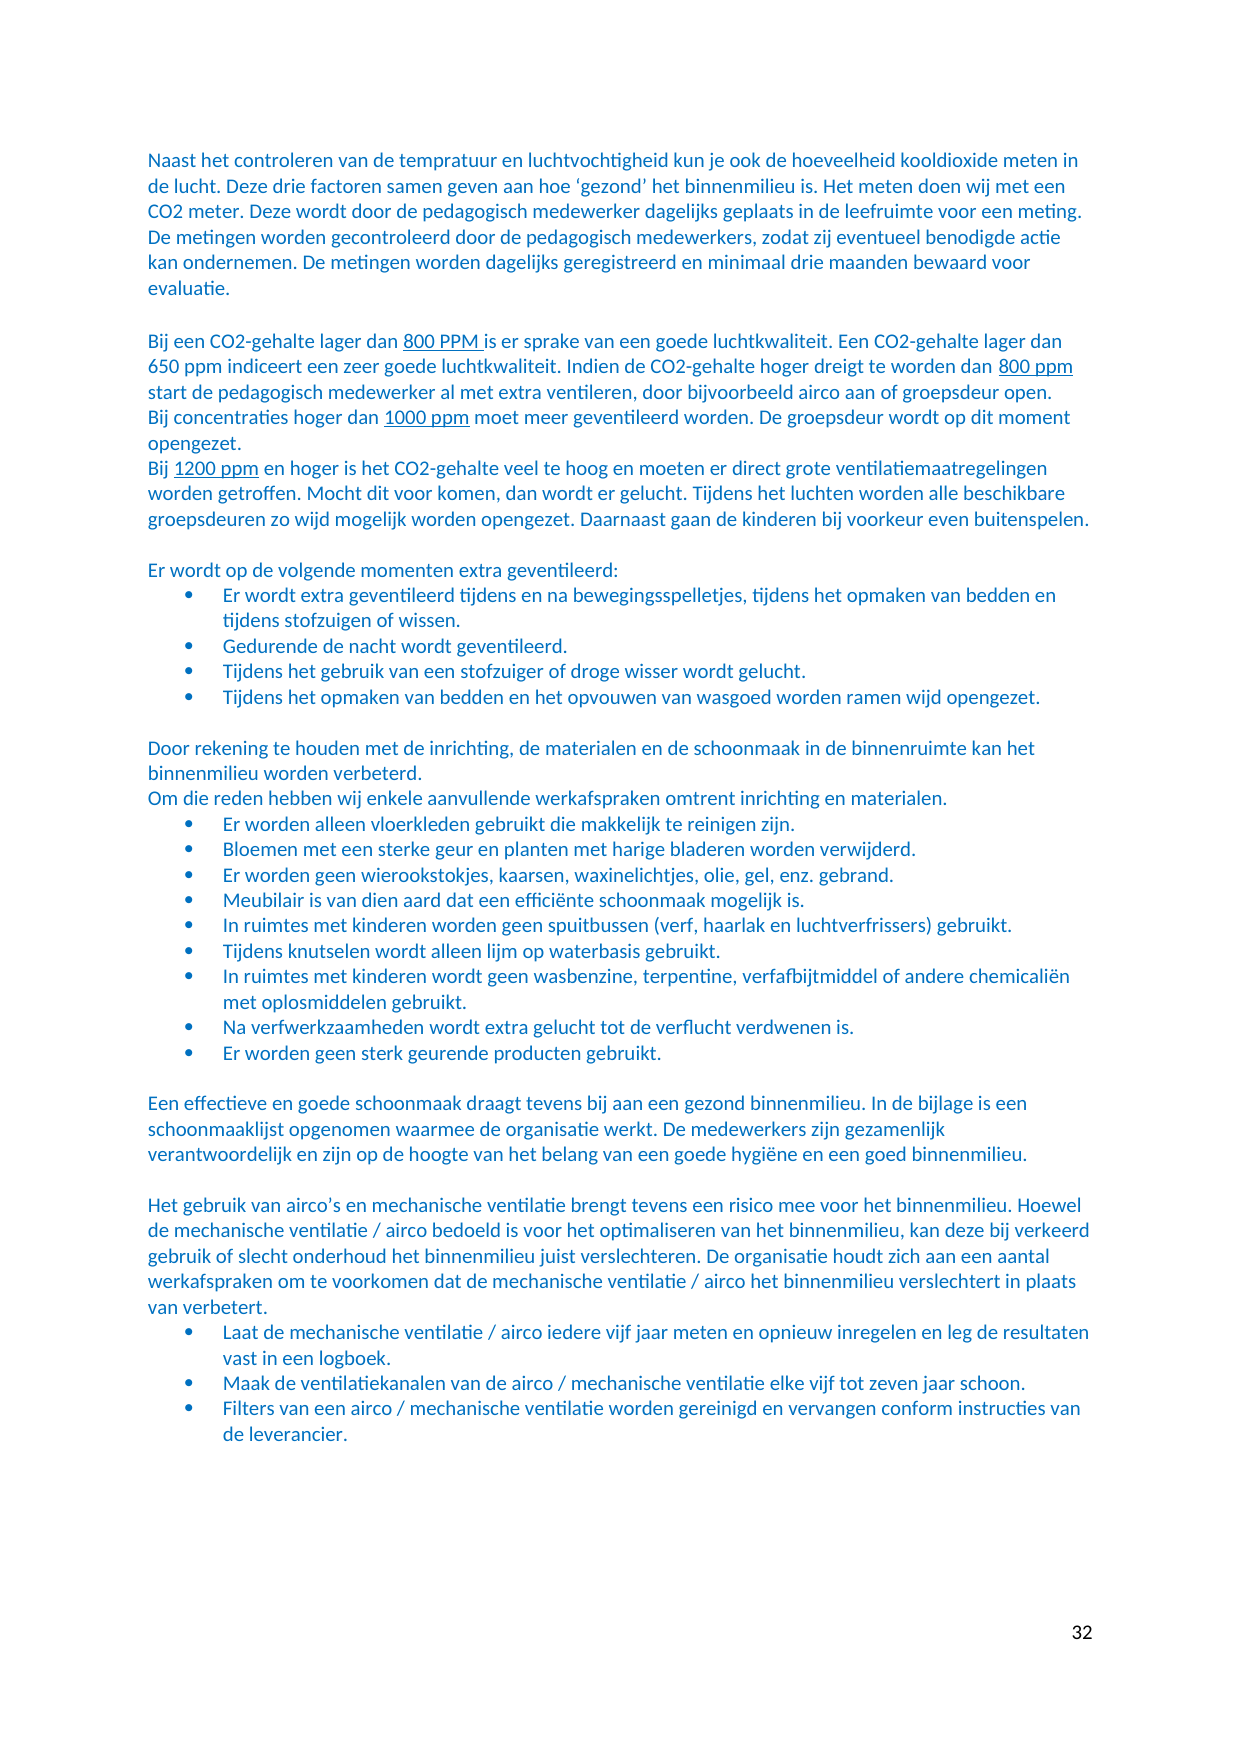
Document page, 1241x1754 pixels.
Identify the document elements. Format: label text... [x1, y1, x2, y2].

list Maak de ventilatiekanalen van de airco / mechanische ventilatie elke vijf tot zeven jaar schoon. [185, 1370, 1093, 1396]
list Na verfwerkzaamheden wordt extra gelucht tot de verflucht verdwenen is. [185, 1014, 1093, 1040]
list Laat de mechanische ventilatie / airco iedere vijf jaar meten en opnieuw inregelen en leg de resultaten vast in een logboek. [185, 1319, 1093, 1370]
list Tijdens het opmaken van bedden en het opvouwen van wasgoed worden ramen wijd opengezet. [185, 684, 1093, 709]
list Er worden geen sterk geurende producten gebruikt. [185, 1040, 1093, 1065]
text Bij concentraties hoger dan 1000 ppm moet meer geventileerd worden. De groepsdeur wordt op dit moment opengezet. [148, 404, 1093, 455]
list In ruimtes met kinderen worden geen spuitbussen (verf, haarlak en luchtverfrissers) gebruikt. [185, 913, 1093, 938]
text Bij een CO2-gehalte lager dan 800 PPM is er sprake van een goede luchtkwaliteit. Een CO2-gehalte lager dan 650 ppm indiceert een zeer goede luchtkwaliteit. Indien de CO2-gehalte hoger dreigt te worden dan 800 ppm start de pedagogisch medewerker al met extra ventileren, door bijvoorbeeld airco aan of groepsdeur open. [148, 328, 1093, 404]
text Om die reden hebben wij enkele aanvullende werkafspraken omtrent inrichting en materialen. [148, 786, 1093, 811]
text Er wordt op de volgende momenten extra geventileerd: [148, 557, 1093, 582]
text Bij 1200 ppm en hoger is het CO2-gehalte veel te hoog en moeten er direct grote ventilatiemaatregelingen worden getroffen. Mocht dit voor komen, dan wordt er gelucht. Tijdens het luchten worden alle beschikbare groepsdeuren zo wijd mogelijk worden opengezet. Daarnaast gaan de kinderen bij voorkeur even buitenspelen. [148, 455, 1093, 531]
text Een effectieve en goede schoonmaak draagt tevens bij aan een gezond binnenmilieu. In de bijlage is een schoonmaaklijst opgenomen waarmee de organisatie werkt. De medewerkers zijn gezamenlijk verantwoordelijk en zijn op de hoogte van het belang van een goede hygiëne en een goed binnenmilieu. [148, 1091, 1093, 1167]
list Er worden geen wierookstokjes, kaarsen, waxinelichtjes, olie, gel, enz. gebrand. [185, 862, 1093, 887]
list Filters van een airco / mechanische ventilatie worden gereinigd en vervangen conform instructies van de leverancier. [185, 1396, 1093, 1446]
text Het gebruik van airco’s en mechanische ventilatie brengt tevens een risico mee voor het binnenmilieu. Hoewel de mechanische ventilatie / airco bedoeld is voor het optimaliseren van het binnenmilieu, kan deze bij verkeerd gebruik of slecht onderhoud het binnenmilieu juist verslechteren. De organisatie houdt zich aan een aantal werkafspraken om te voorkomen dat de mechanische ventilatie / airco het binnenmilieu verslechtert in plaats van verbetert. [148, 1192, 1093, 1319]
list Tijdens knutselen wordt alleen lijm op waterbasis gebruikt. [185, 938, 1093, 963]
list Meubilair is van dien aard dat een efficiënte schoonmaak mogelijk is. [185, 887, 1093, 913]
list Bloemen met een sterke geur en planten met harige bladeren worden verwijderd. [185, 836, 1093, 862]
list Er worden alleen vloerkleden gebruikt die makkelijk te reinigen zijn. [185, 811, 1093, 836]
list In ruimtes met kinderen wordt geen wasbenzine, terpentine, verfafbijtmiddel of andere chemicaliën met oplosmiddelen gebruikt. [185, 963, 1093, 1014]
list Er wordt extra geventileerd tijdens en na bewegingsspelletjes, tijdens het opmaken van bedden en tijdens stofzuigen of wissen. [185, 582, 1093, 633]
list Gedurende de nacht wordt geventileerd. [185, 633, 1093, 658]
text Naast het controleren van de tempratuur en luchtvochtigheid kun je ook de hoeveelheid kooldioxide meten in de lucht. Deze drie factoren samen geven aan hoe ‘gezond’ het binnenmilieu is. Het meten doen wij met een CO2 meter. Deze wordt door de pedagogisch medewerker dagelijks geplaats in de leefruimte voor een meting. De metingen worden gecontroleerd door de pedagogisch medewerkers, zodat zij eventueel benodigde actie kan ondernemen. De metingen worden dagelijks geregistreerd en minimaal drie maanden bewaard voor evaluatie. [148, 148, 1093, 300]
text Door rekening te houden met de inrichting, de materialen en de schoonmaak in de binnenruimte kan het binnenmilieu worden verbeterd. [148, 735, 1093, 786]
list Tijdens het gebruik van een stofzuiger of droge wisser wordt gelucht. [185, 658, 1093, 684]
